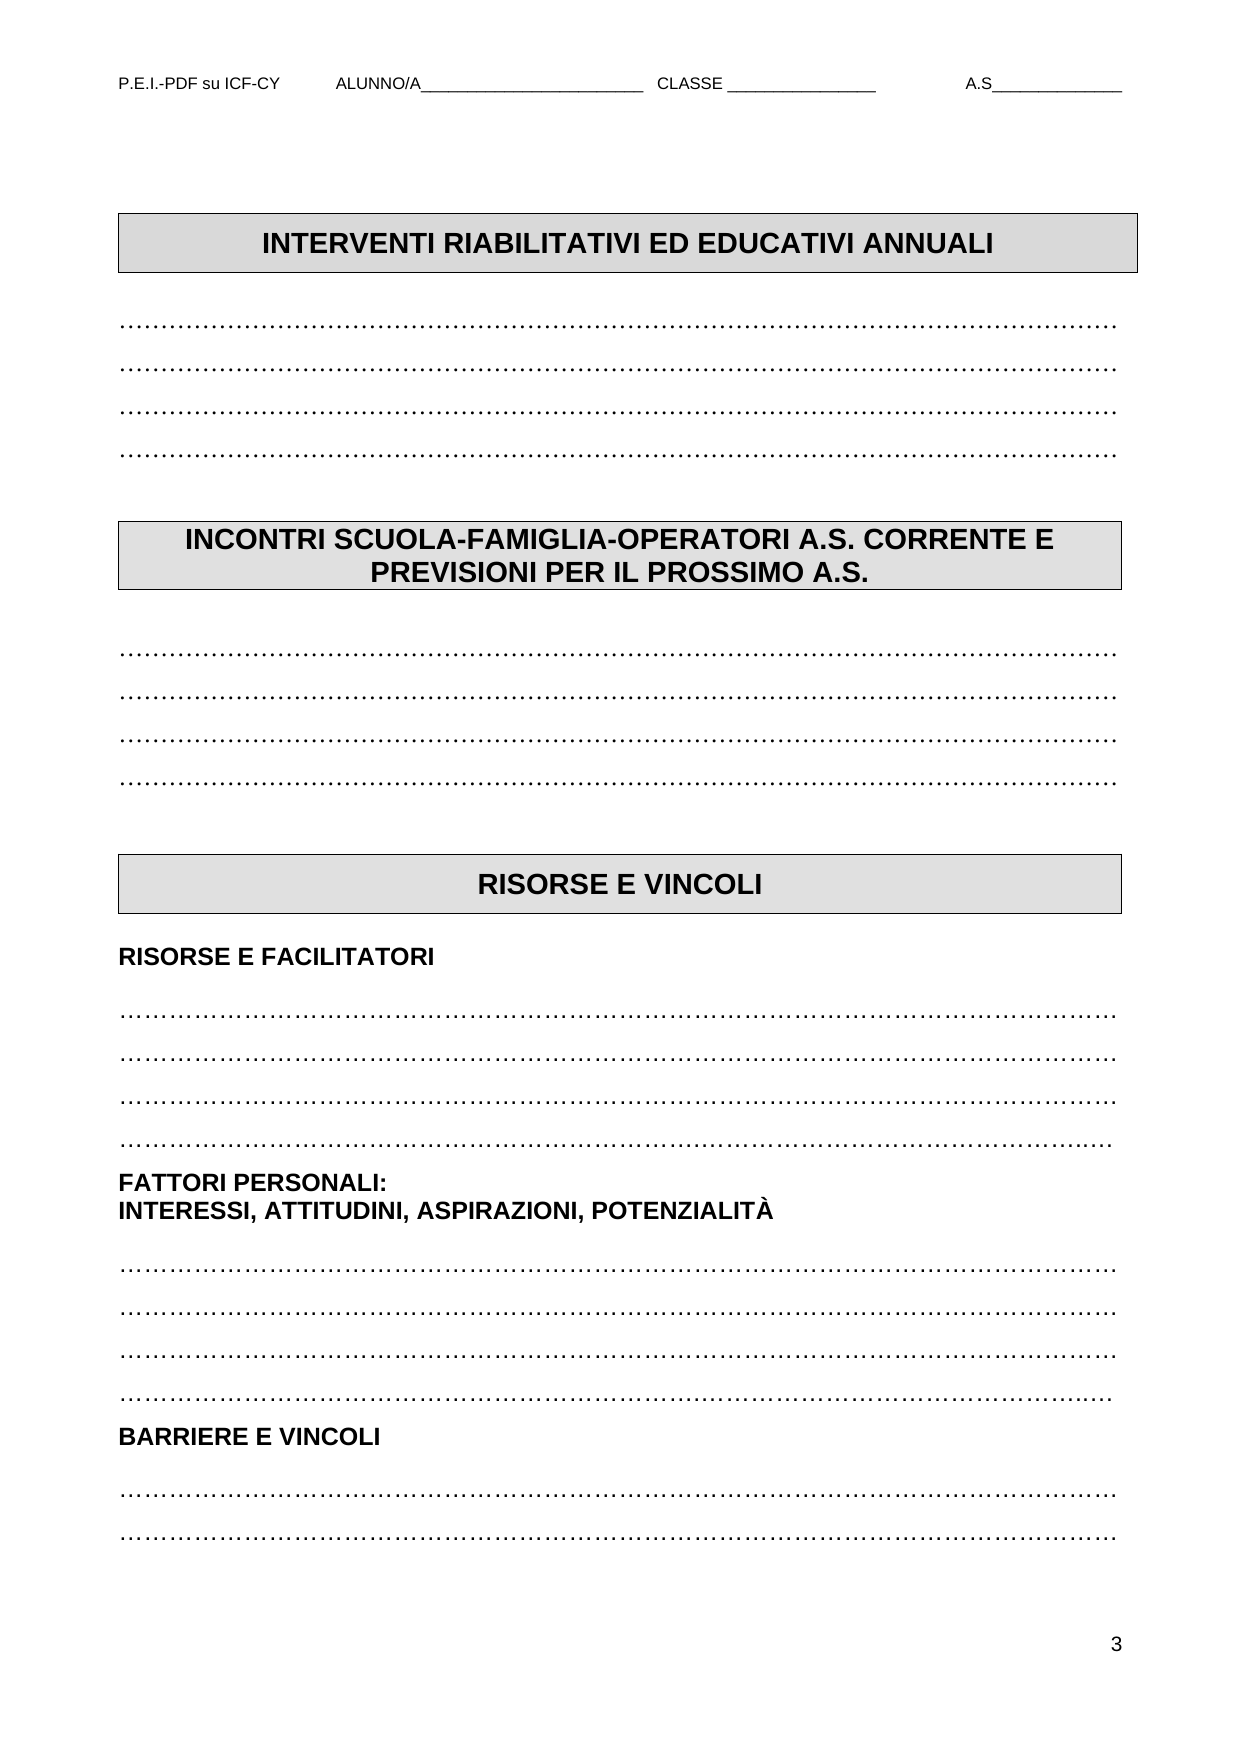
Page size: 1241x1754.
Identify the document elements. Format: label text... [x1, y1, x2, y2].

text BARRIERE E VINCOLI [118, 1422, 1122, 1450]
table_header INTERVENTI RIABILITATIVI ED EDUCATIVI ANNUALI [119, 214, 1137, 272]
table_header INCONTRI SCUOLA-FAMIGLIA-OPERATORI A.S. CORRENTE E PREVISIONI PER IL PROSSIMO A.S. [119, 522, 1121, 589]
text FATTORI PERSONALI: [118, 1168, 1122, 1196]
text RISORSE E FACILITATORI [118, 942, 1122, 971]
text INTERESSI, ATTITUDINI, ASPIRAZIONI, POTENZIALITÀ [118, 1196, 1122, 1225]
text ………………………………………………………………………………………………………………………………………………………………………………………………………………………………………………………………………………………………………………………………………………………………………………………………………………………………………… [118, 305, 1122, 463]
text ………………………………………………………………………………………………………………………………………………………………………………………………………………………………………………………………………………………………………………………………………………………………………………………………………………………………………… [118, 633, 1122, 791]
table_header RISORSE E VINCOLI [119, 855, 1121, 913]
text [118, 1474, 1122, 1546]
